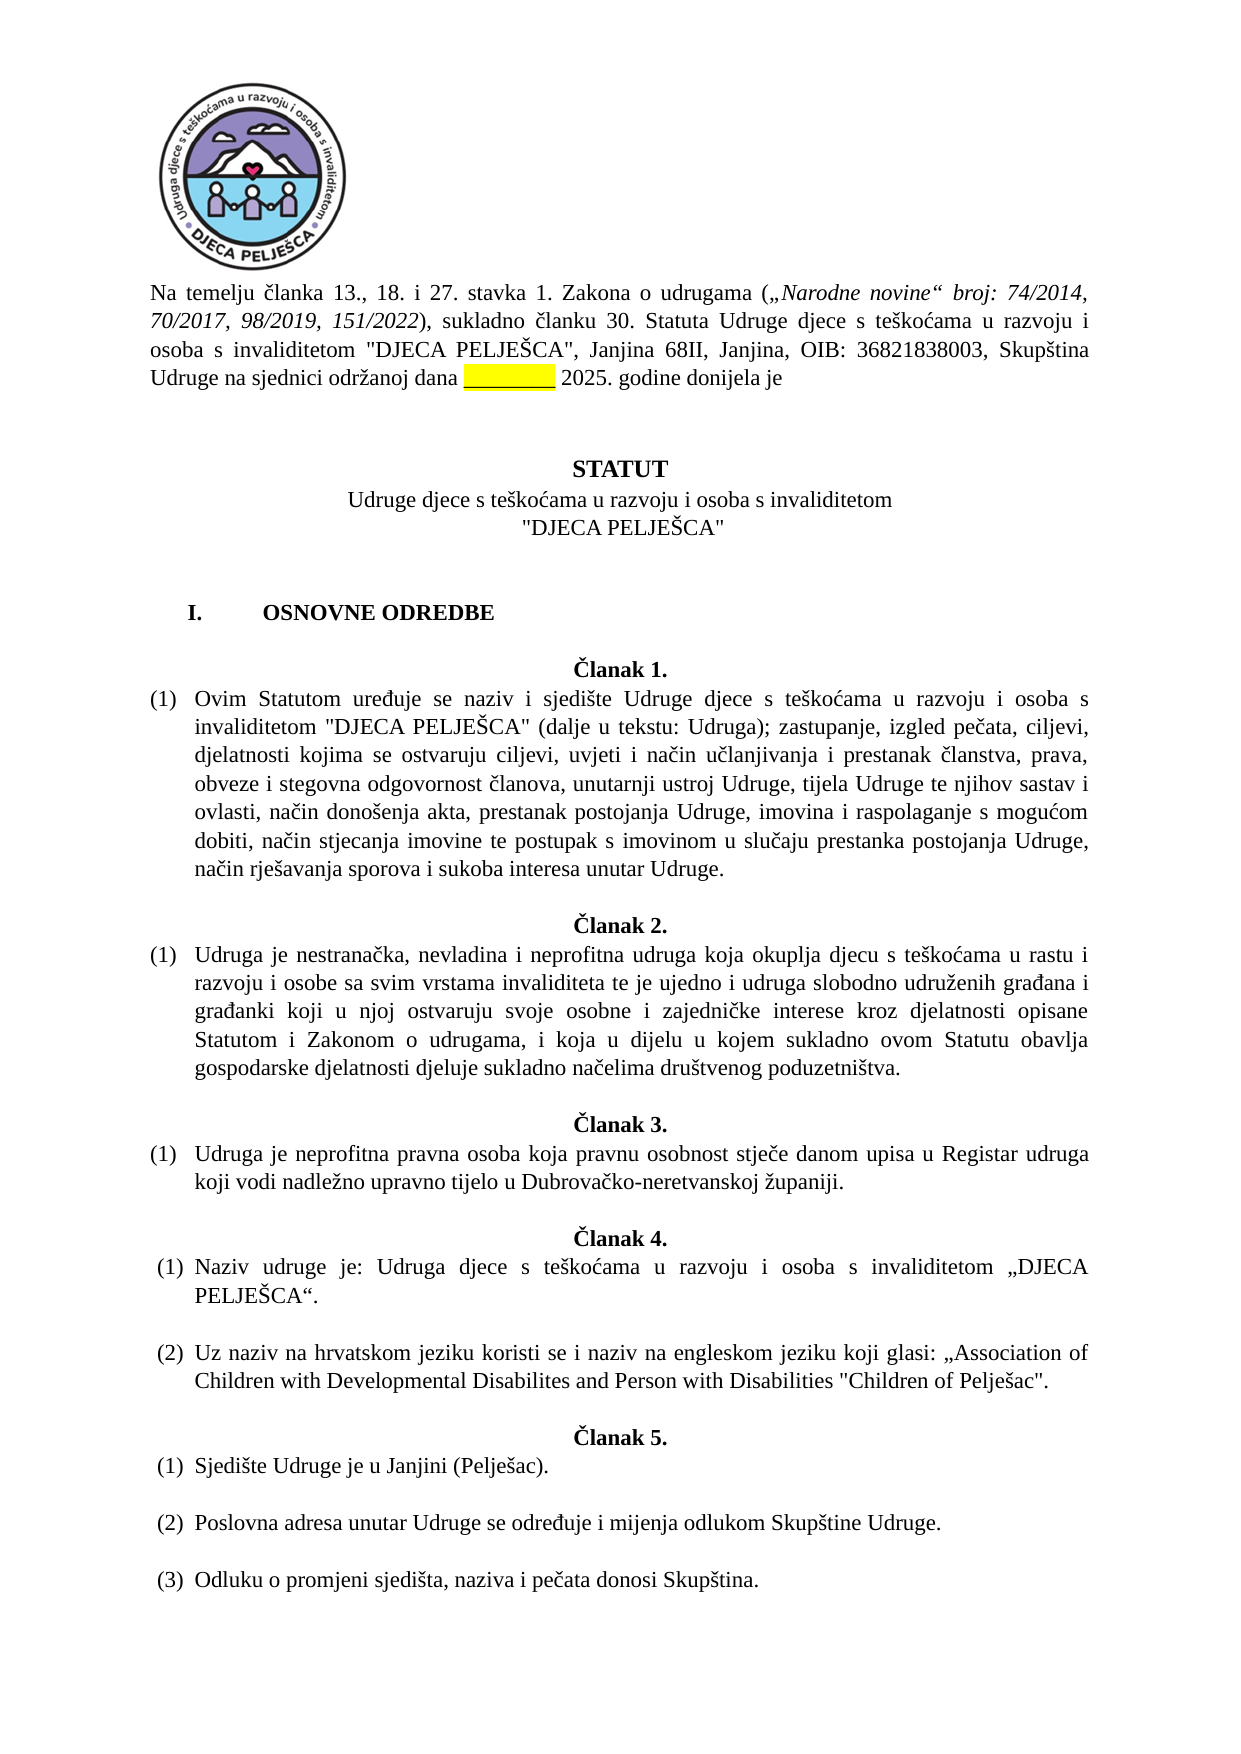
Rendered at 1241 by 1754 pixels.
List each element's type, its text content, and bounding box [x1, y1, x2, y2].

picture [150, 73, 356, 279]
text Članak 5. [150, 1424, 1090, 1450]
text Članak 3. [150, 1111, 1090, 1138]
list Poslovna adresa unutar Udruge se određuje i mijenja odlukom Skupštine Udruge. [157, 1509, 1090, 1536]
list Naziv udruge je: Udruga djece s teškoćama u razvoju i osoba s invaliditetom „DJECA PELJEŠCA“. [157, 1253, 1090, 1308]
list Udruga je neprofitna pravna osoba koja pravnu osobnost stječe danom upisa u Registar udruga koji vodi nadležno upravno tijelo u Dubrovačko-neretvanskoj županiji. [150, 1140, 1090, 1194]
list Odluku o promjeni sjedišta, naziva i pečata donosi Skupština. [157, 1566, 1090, 1593]
text Udruge djece s teškoćama u razvoju i osoba s invaliditetom [150, 486, 1090, 512]
list OSNOVNE ODREDBE [187, 599, 1090, 626]
text Na temelju članka 13., 18. i 27. stavka 1. Zakona o udrugama („Narodne novine“ broj: 74/2014, 70/2017, 98/2019, 151/2022), sukladno članku 30. Statuta Udruge djece s teškoćama u razvoju i osoba s invaliditetom "DJECA PELJEŠCA", Janjina 68II, Janjina, OIB: 36821838003, Skupština Udruge na sjednici održanoj dana ________ 2025. godine donijela je [150, 279, 1090, 391]
list Uz naziv na hrvatskom jeziku koristi se i naziv na engleskom jeziku koji glasi: „Association of Children with Developmental Disabilites and Person with Disabilities "Children of Pelješac". [157, 1339, 1090, 1393]
text "DJECA PELJEŠCA" [150, 514, 1090, 540]
text Članak 2. [150, 912, 1090, 938]
text Članak 4. [150, 1225, 1090, 1251]
text Članak 1. [150, 656, 1090, 683]
text STATUT [150, 454, 1090, 483]
list Udruga je nestranačka, nevladina i neprofitna udruga koja okuplja djecu s teškoćama u rastu i razvoju i osobe sa svim vrstama invaliditeta te je ujedno i udruga slobodno udruženih građana i građanki koji u njoj ostvaruju svoje osobne i zajedničke interese kroz djelatnosti opisane Statutom i Zakonom o udrugama, i koja u dijelu u kojem sukladno ovom Statutu obavlja gospodarske djelatnosti djeluje sukladno načelima društvenog poduzetništva. [150, 941, 1090, 1081]
list Ovim Statutom uređuje se naziv i sjedište Udruge djece s teškoćama u razvoju i osoba s invaliditetom "DJECA PELJEŠCA" (dalje u tekstu: Udruga); zastupanje, izgled pečata, ciljevi, djelatnosti kojima se ostvaruju ciljevi, uvjeti i način učlanjivanja i prestanak članstva, prava, obveze i stegovna odgovornost članova, unutarnji ustroj Udruge, tijela Udruge te njihov sastav i ovlasti, način donošenja akta, prestanak postojanja Udruge, imovina i raspolaganje s mogućom dobiti, način stjecanja imovine te postupak s imovinom u slučaju prestanka postojanja Udruge, način rješavanja sporova i sukoba interesa unutar Udruge. [150, 685, 1090, 882]
list Sjedište Udruge je u Janjini (Pelješac). [157, 1452, 1090, 1479]
